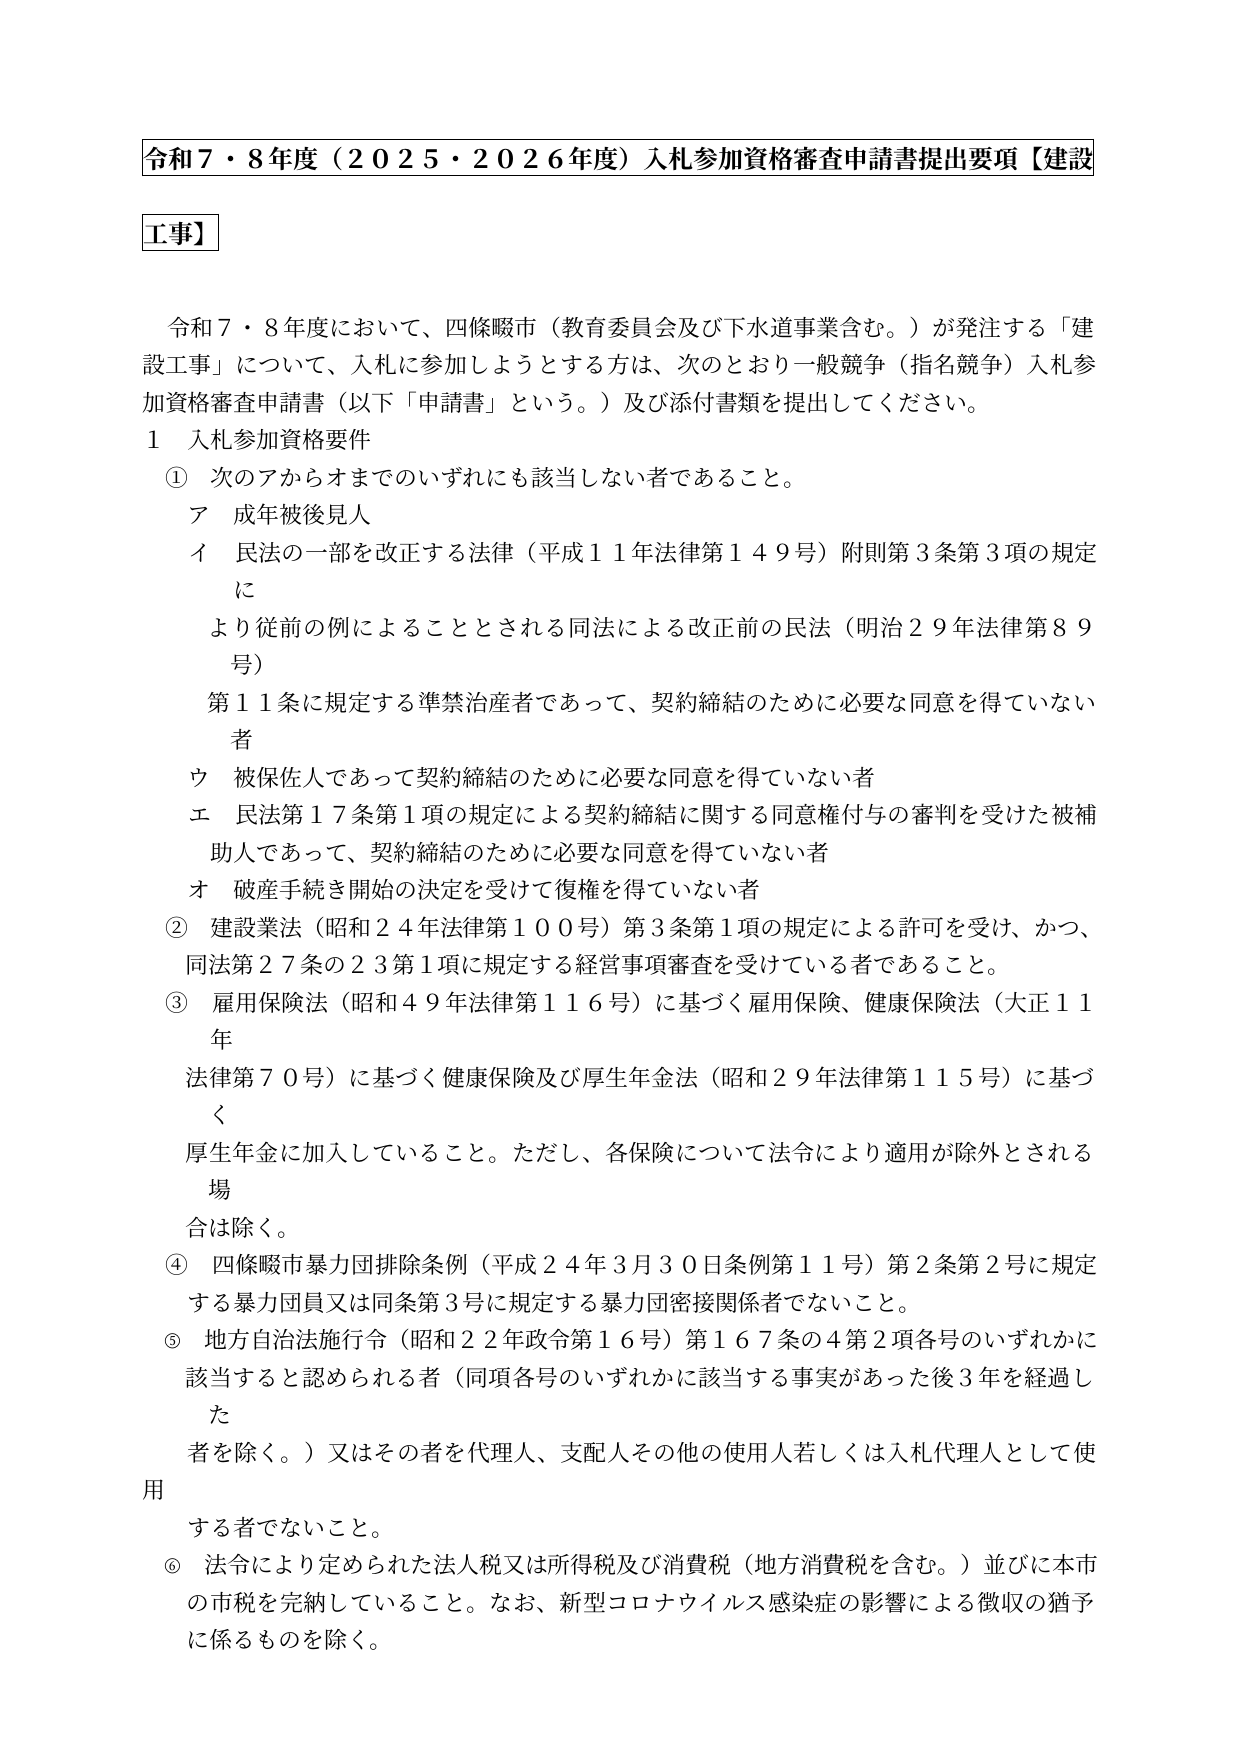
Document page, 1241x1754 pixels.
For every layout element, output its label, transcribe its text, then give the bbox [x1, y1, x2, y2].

text 雇用保険法（昭和４９年法律第１１６号）に基づく雇用保険、健康保険法（大正１１年 [142, 982, 1098, 1057]
text 厚生年金に加入していること。ただし、各保険について法令により適用が除外とされる場 [186, 1132, 1098, 1207]
text 者を除く。）又はその者を代理人、支配人その他の使用人若しくは入札代理人として使用 [142, 1432, 1098, 1507]
text より従前の例によることとされる同法による改正前の民法（明治２９年法律第８９号） [207, 607, 1098, 682]
text 令和７・８年度において、四條畷市（教育委員会及び下水道事業含む。）が発注する「建設工事」について、入札に参加しようとする方は、次のとおり一般競争（指名競争）入札参加資格審査申請書（以下「申請書」という。）及び添付書類を提出してください。 [142, 307, 1098, 420]
text オ 破産手続き開始の決定を受けて復権を得ていない者 [142, 870, 1098, 907]
text 同法第２７条の２３第１項に規定する経営事項審査を受けている者であること。 [186, 945, 1098, 982]
text 次のアからオまでのいずれにも該当しない者であること。 [142, 457, 1098, 495]
text 建設業法（昭和２４年法律第１００号）第３条第１項の規定による許可を受け、かつ、 [142, 907, 1098, 945]
text ④ 四條畷市暴力団排除条例（平成２４年３月３０日条例第１１号）第２条第２号に規定する暴力団員又は同条第３号に規定する暴力団密接関係者でないこと。 [142, 1245, 1098, 1320]
text 第１１条に規定する準禁治産者であって、契約締結のために必要な同意を得ていない者 [207, 682, 1098, 757]
text 法律第７０号）に基づく健康保険及び厚生年金法（昭和２９年法律第１１５号）に基づく [186, 1057, 1098, 1132]
text 法令により定められた法人税又は所得税及び消費税（地方消費税を含む。）並びに本市の市税を完納していること。なお、新型コロナウイルス感染症の影響による徴収の猶予に係るものを除く。 [164, 1545, 1098, 1657]
text 地方自治法施行令（昭和２２年政令第１６号）第１６７条の４第２項各号のいずれかに [164, 1320, 1098, 1357]
text エ 民法第１７条第１項の規定による契約締結に関する同意権付与の審判を受けた被補助人であって、契約締結のために必要な同意を得ていない者 [142, 795, 1098, 870]
text 令和７・８年度（２０２５・２０２６年度）入札参加資格審査申請書提出要項【建設工事】 [142, 120, 1098, 270]
text イ 民法の一部を改正する法律（平成１１年法律第１４９号）附則第３条第３項の規定に [142, 532, 1098, 607]
text ア 成年被後見人 [142, 495, 1098, 532]
text １ 入札参加資格要件 [142, 420, 1098, 457]
text 該当すると認められる者（同項各号のいずれかに該当する事実があった後３年を経過した [186, 1357, 1098, 1432]
text ウ 被保佐人であって契約締結のために必要な同意を得ていない者 [142, 757, 1098, 795]
text する者でないこと。 [142, 1507, 1098, 1545]
text 合は除く。 [186, 1207, 1098, 1245]
